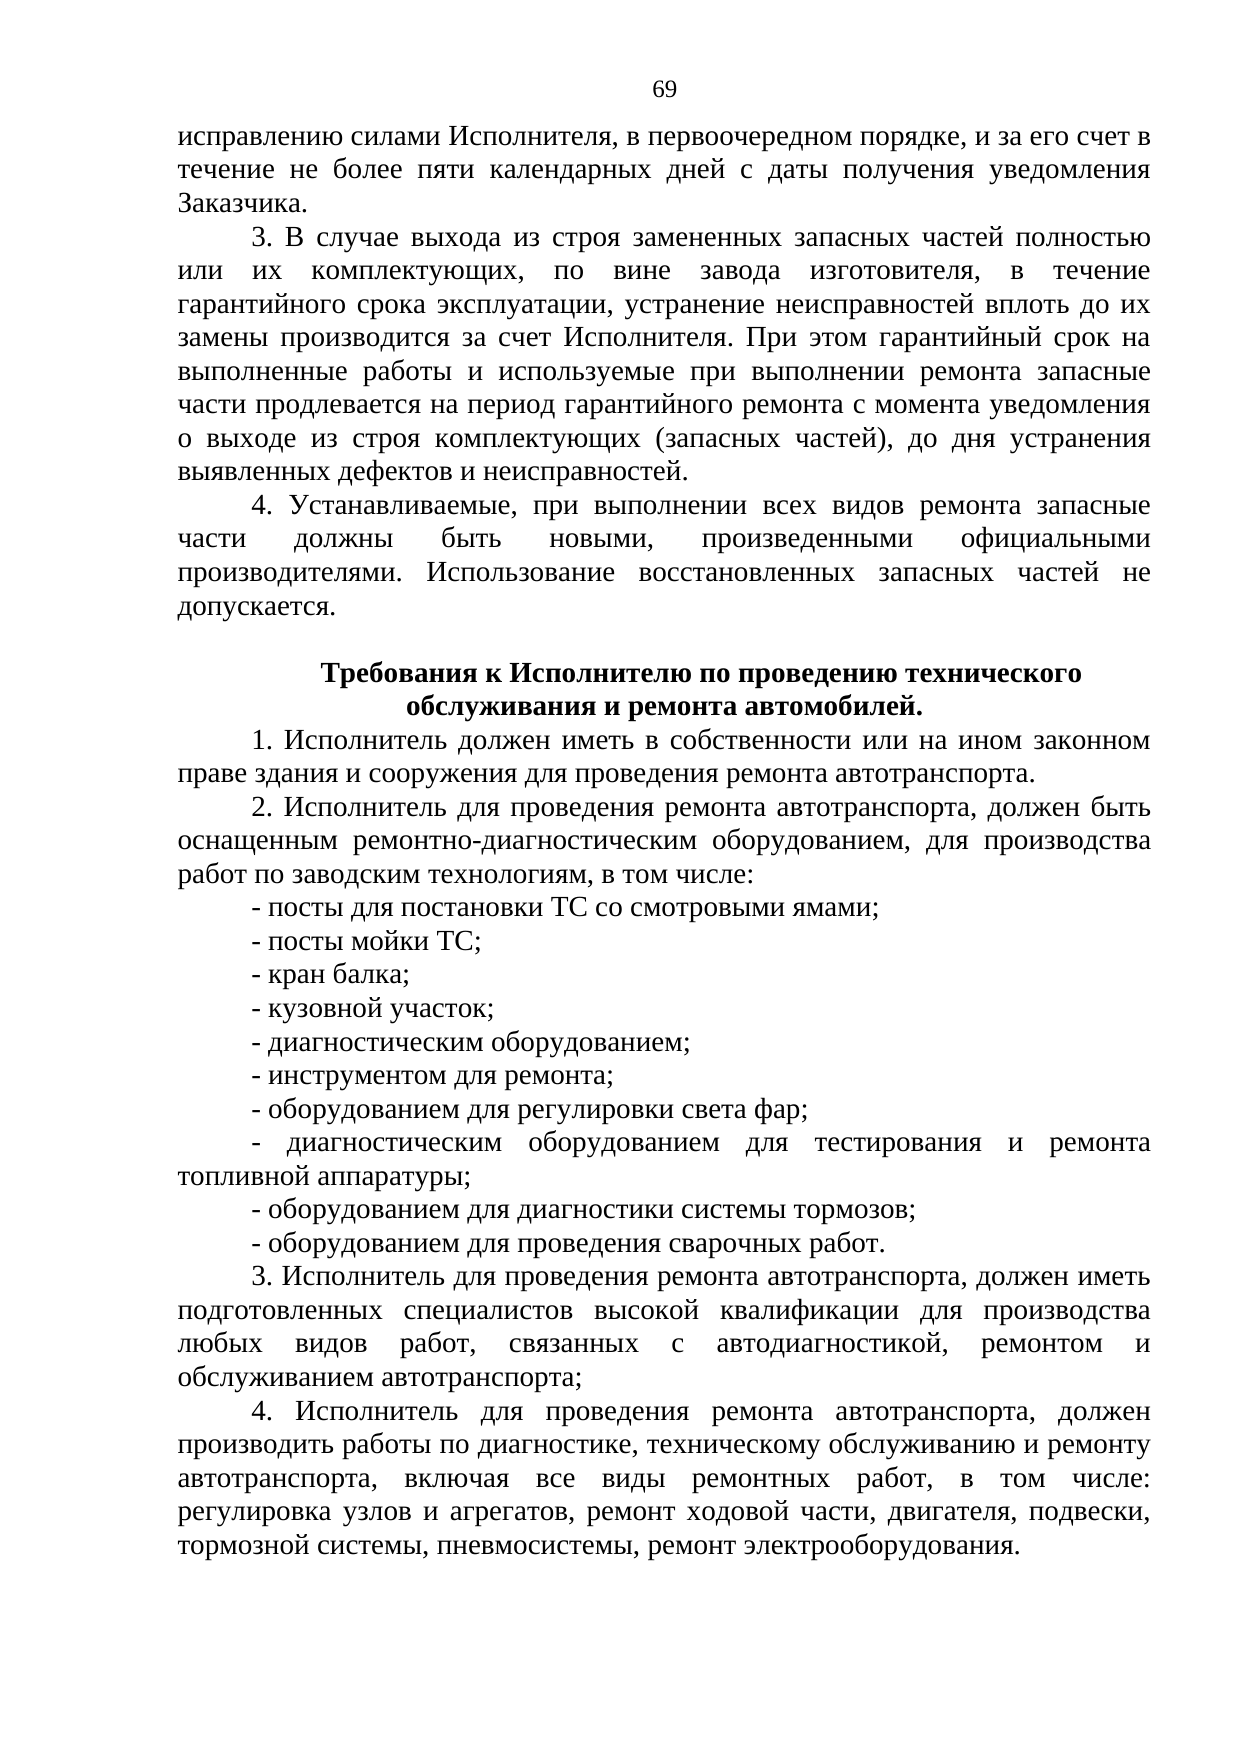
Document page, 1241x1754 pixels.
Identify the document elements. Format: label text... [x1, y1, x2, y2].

text - диагностическим оборудованием для тестирования и ремонта топливной аппаратуры; [177, 1124, 1152, 1191]
text 3. В случае выхода из строя замененных запасных частей полностью или их комплектующих, по вине завода изготовителя, в течение гарантийного срока эксплуатации, устранение неисправностей вплоть до их замены производится за счет Исполнителя. При этом гарантийный срок на выполненные работы и используемые при выполнении ремонта запасные части продлевается на период гарантийного ремонта с момента уведомления о выходе из строя комплектующих (запасных частей), до дня устранения выявленных дефектов и неисправностей. [177, 219, 1152, 487]
text - оборудованием для проведения сварочных работ. [207, 1225, 1152, 1258]
text 4. Устанавливаемые, при выполнении всех видов ремонта запасные части должны быть новыми, произведенными официальными производителями. Использование восстановленных запасных частей не допускается. [177, 487, 1152, 621]
text 1. Исполнитель должен иметь в собственности или на ином законном праве здания и сооружения для проведения ремонта автотранспорта. [177, 722, 1152, 789]
text - инструментом для ремонта; [207, 1057, 1152, 1091]
text - посты мойки ТС; [207, 923, 1152, 957]
text - кузовной участок; [207, 990, 1152, 1024]
text - оборудованием для регулировки света фар; [207, 1091, 1152, 1124]
text Требования к Исполнителю по проведению технического обслуживания и ремонта автомобилей. [177, 655, 1152, 722]
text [177, 118, 1152, 219]
text - диагностическим оборудованием; [207, 1024, 1152, 1057]
text - кран балка; [207, 957, 1152, 990]
text 3. Исполнитель для проведения ремонта автотранспорта, должен иметь подготовленных специалистов высокой квалификации для производства любых видов работ, связанных с автодиагностикой, ремонтом и обслуживанием автотранспорта; [177, 1258, 1152, 1393]
text - оборудованием для диагностики системы тормозов; [207, 1191, 1152, 1225]
text 2. Исполнитель для проведения ремонта автотранспорта, должен быть оснащенным ремонтно-диагностическим оборудованием, для производства работ по заводским технологиям, в том числе: [177, 789, 1152, 889]
text - посты для постановки ТС со смотровыми ямами; [207, 889, 1152, 923]
text 4. Исполнитель для проведения ремонта автотранспорта, должен производить работы по диагностике, техническому обслуживанию и ремонту автотранспорта, включая все виды ремонтных работ, в том числе: регулировка узлов и агрегатов, ремонт ходовой части, двигателя, подвески, тормозной системы, пневмосистемы, ремонт электрооборудования. [177, 1393, 1152, 1560]
